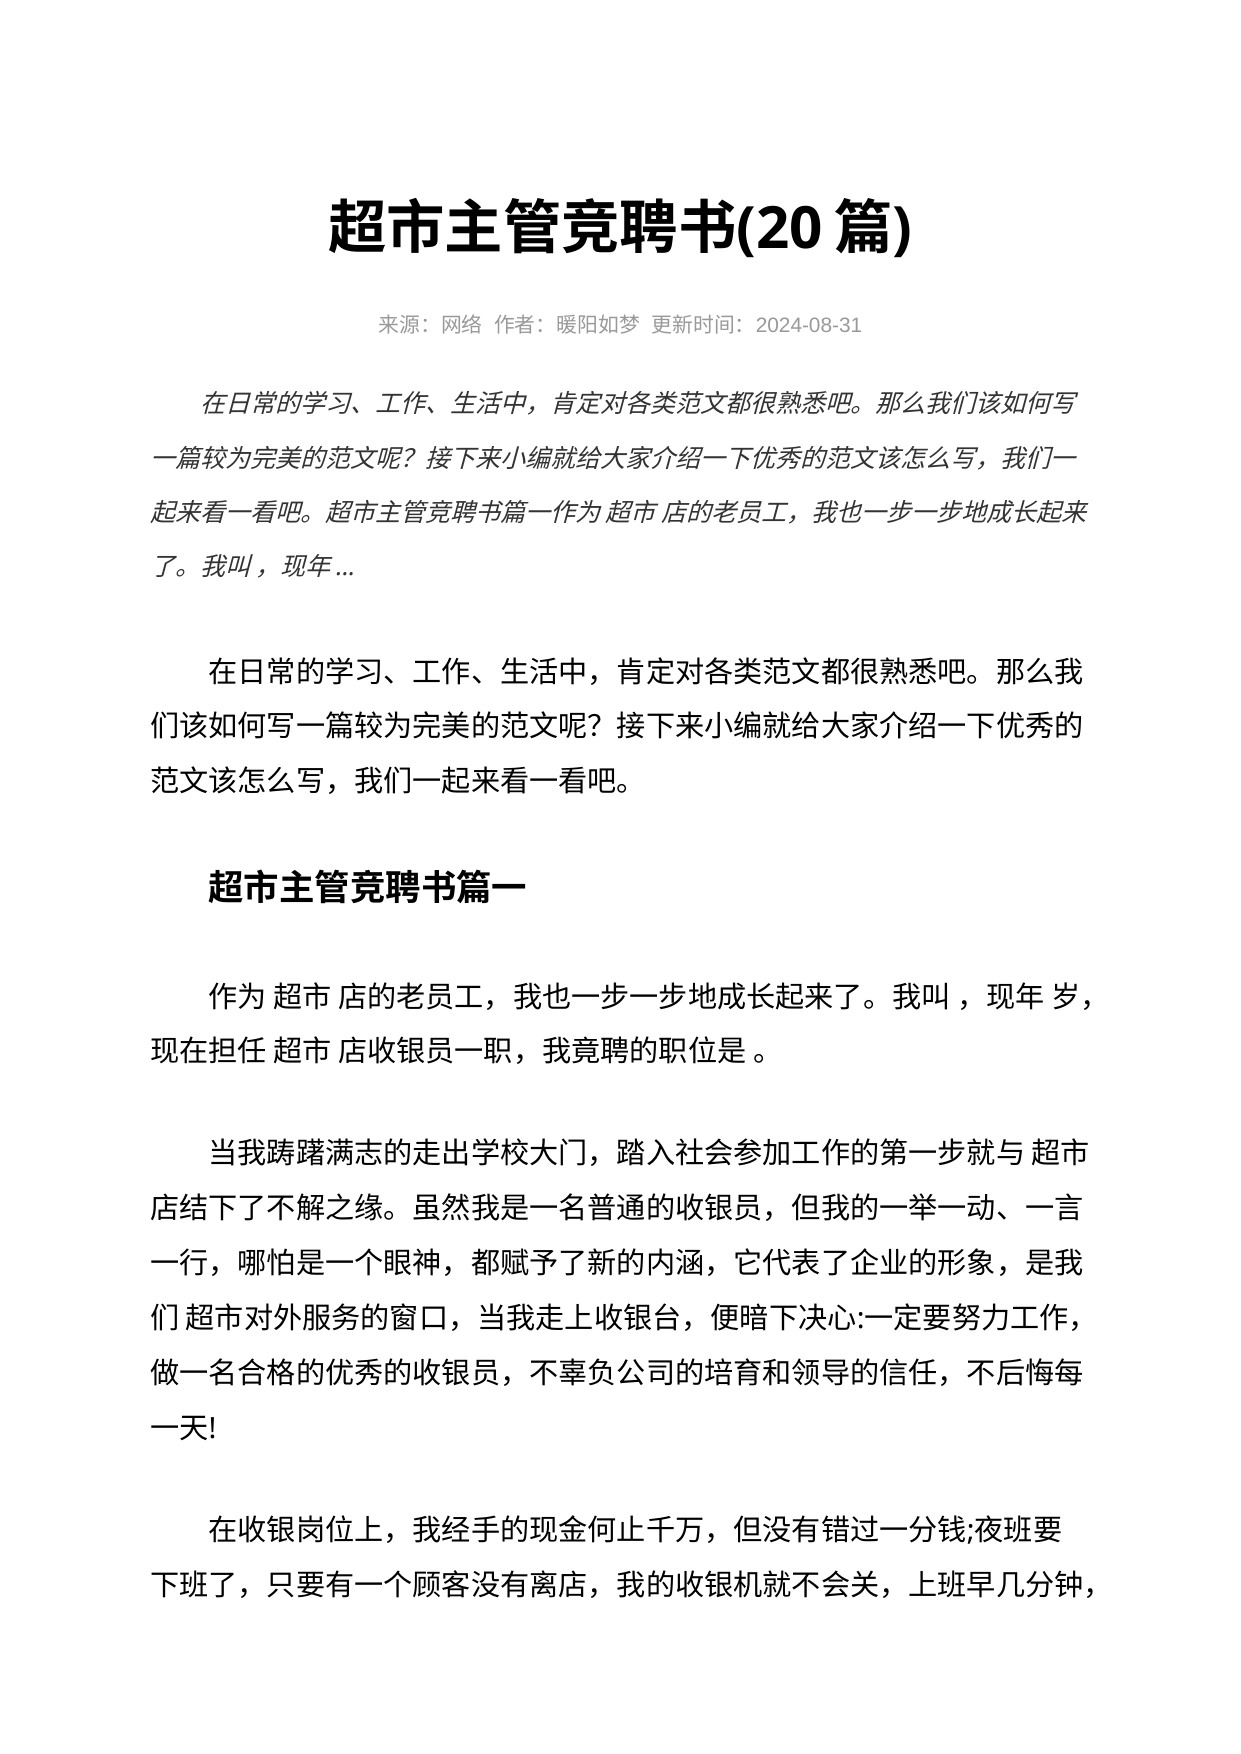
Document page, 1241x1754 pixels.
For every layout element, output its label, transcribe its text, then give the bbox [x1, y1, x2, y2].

text 来源：网络 作者：暖阳如梦 更新时间：2024-08-31 [150, 313, 1090, 337]
text 超市主管竞聘书篇一 [150, 860, 1090, 911]
text 作为 超市 店的老员工，我也一步一步地成长起来了。我叫 ，现年 岁，现在担任 超市 店收银员一职，我竟聘的职位是 。 [150, 973, 1090, 1070]
subtitle 超市主管竞聘书(20篇) [150, 181, 1090, 266]
text 在日常的学习、工作、生活中，肯定对各类范文都很熟悉吧。那么我们该如何写一篇较为完美的范文呢？接下来小编就给大家介绍一下优秀的范文该怎么写，我们一起来看一看吧。 [150, 648, 1090, 800]
text 当我踌躇满志的走出学校大门，踏入社会参加工作的第一步就与 超市 店结下了不解之缘。虽然我是一名普通的收银员，但我的一举一动、一言一行，哪怕是一个眼神，都赋予了新的内涵，它代表了企业的形象，是我们 超市对外服务的窗口，当我走上收银台，便暗下决心:一定要努力工作，做一名合格的优秀的收银员，不辜负公司的培育和领导的信任，不后悔每一天! [150, 1130, 1090, 1447]
text 在日常的学习、工作、生活中，肯定对各类范文都很熟悉吧。那么我们该如何写一篇较为完美的范文呢？接下来小编就给大家介绍一下优秀的范文该怎么写，我们一起来看一看吧。超市主管竞聘书篇一作为 超市 店的老员工，我也一步一步地成长起来了。我叫 ，现年 ... [150, 384, 1090, 583]
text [150, 1506, 1090, 1604]
